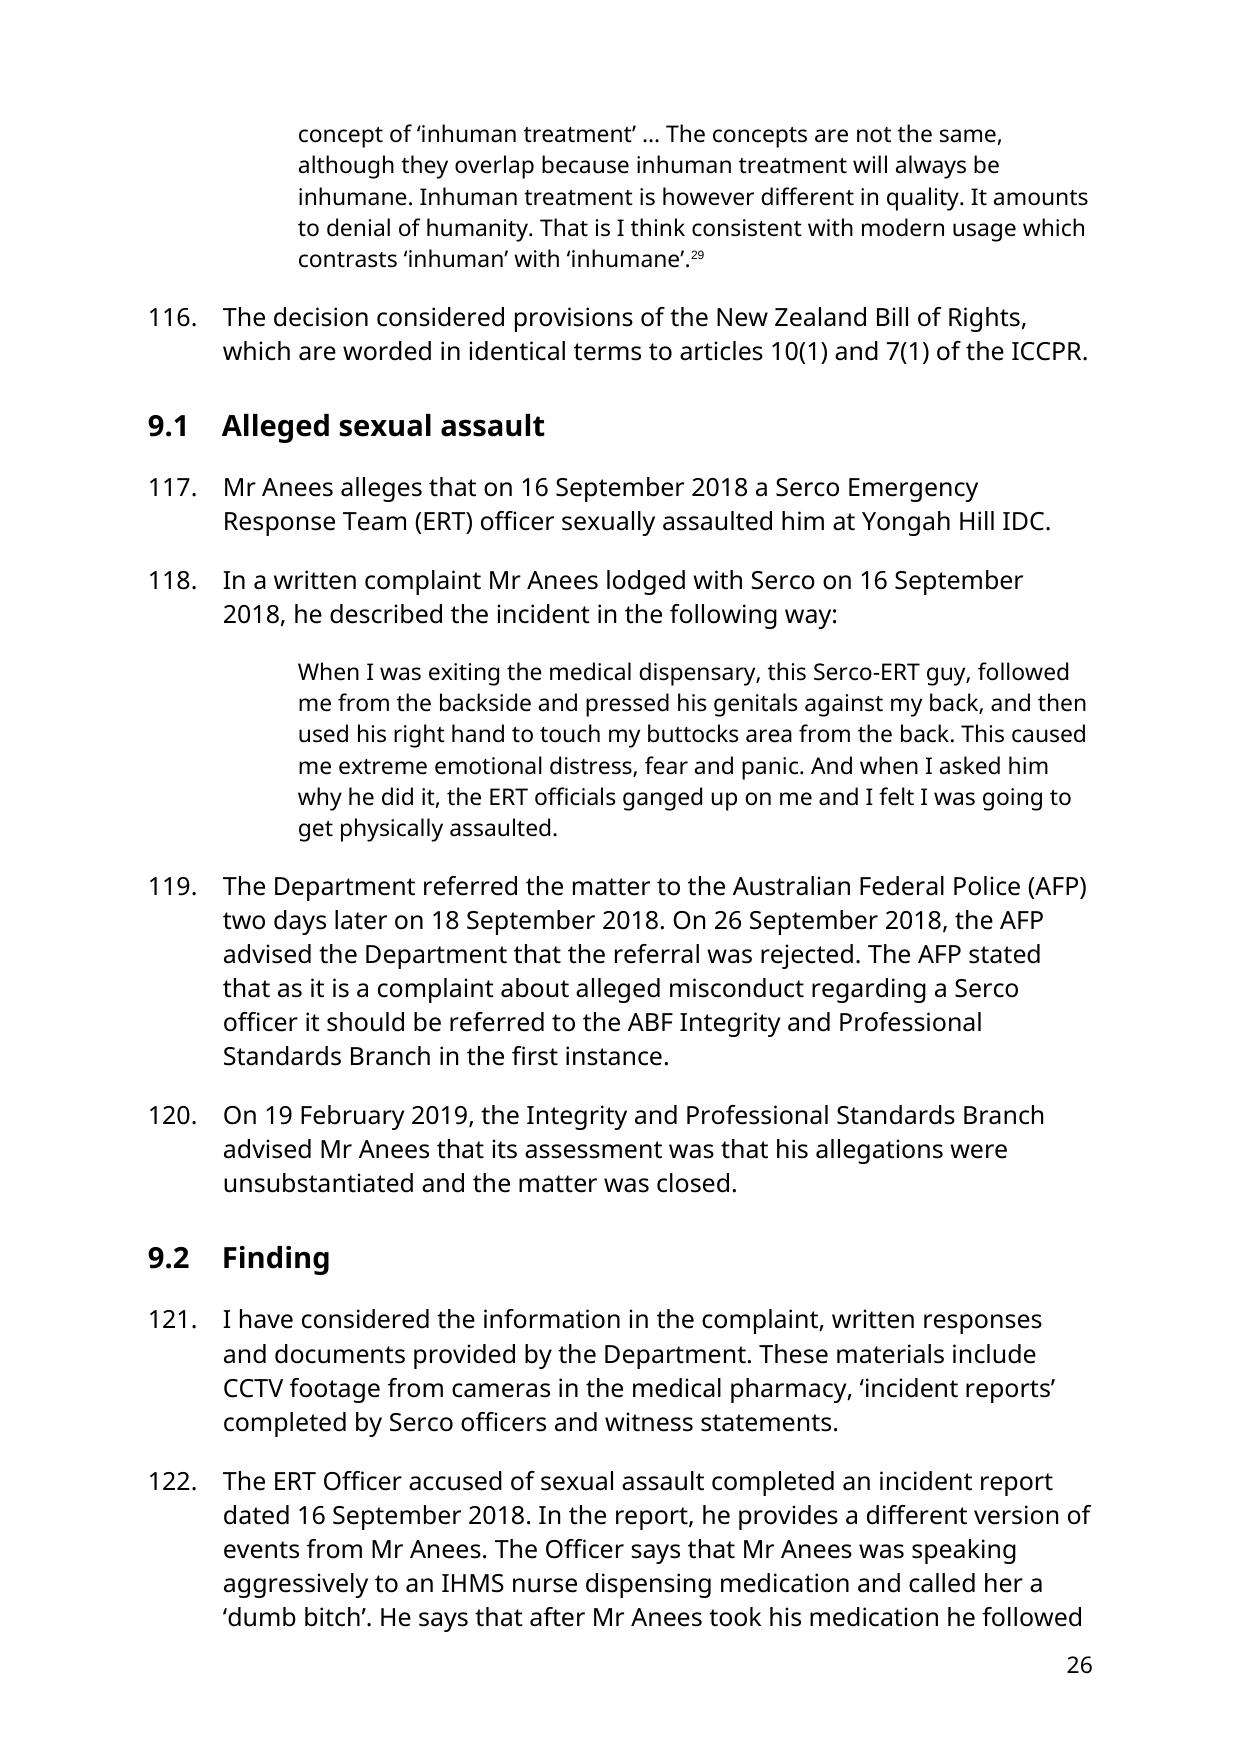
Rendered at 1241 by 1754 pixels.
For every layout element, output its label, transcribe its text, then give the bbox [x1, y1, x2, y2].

list On 19 February 2019, the Integrity and Professional Standards Branch advised Mr Anees that its assessment was that his allegations were unsubstantiated and the matter was closed. [148, 1098, 1092, 1200]
list The Department referred the matter to the Australian Federal Police (AFP) two days later on 18 September 2018. On 26 September 2018, the AFP advised the Department that the referral was rejected. The AFP stated that as it is a complaint about alleged misconduct regarding a Serco officer it should be referred to the ABF Integrity and Professional Standards Branch in the first instance. [148, 868, 1092, 1073]
text When I was exiting the medical dispensary, this Serco-ERT guy, followed me from the backside and pressed his genitals against my back, and then used his right hand to touch my buttocks area from the back. This caused me extreme emotional distress, fear and panic. And when I asked him why he did it, the ERT officials ganged up on me and I felt I was going to get physically assaulted. [298, 656, 1092, 843]
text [298, 118, 1092, 274]
list Mr Anees alleges that on 16 September 2018 a Serco Emergency Response Team (ERT) officer sexually assaulted him at Yongah Hill IDC. [148, 470, 1092, 538]
list The decision considered provisions of the New Zealand Bill of Rights, which are worded in identical terms to articles 10(1) and 7(1) of the ICCPR. [148, 299, 1092, 367]
subtitle Alleged sexual assault [148, 405, 1092, 445]
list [148, 1463, 1092, 1634]
list I have considered the information in the complaint, written responses and documents provided by the Department. These materials include CCTV footage from cameras in the medical pharmacy, ‘incident reports’ completed by Serco officers and witness statements. [148, 1302, 1092, 1438]
subtitle Finding [148, 1237, 1092, 1277]
list In a written complaint Mr Anees lodged with Serco on 16 September 2018, he described the incident in the following way: [148, 563, 1092, 631]
